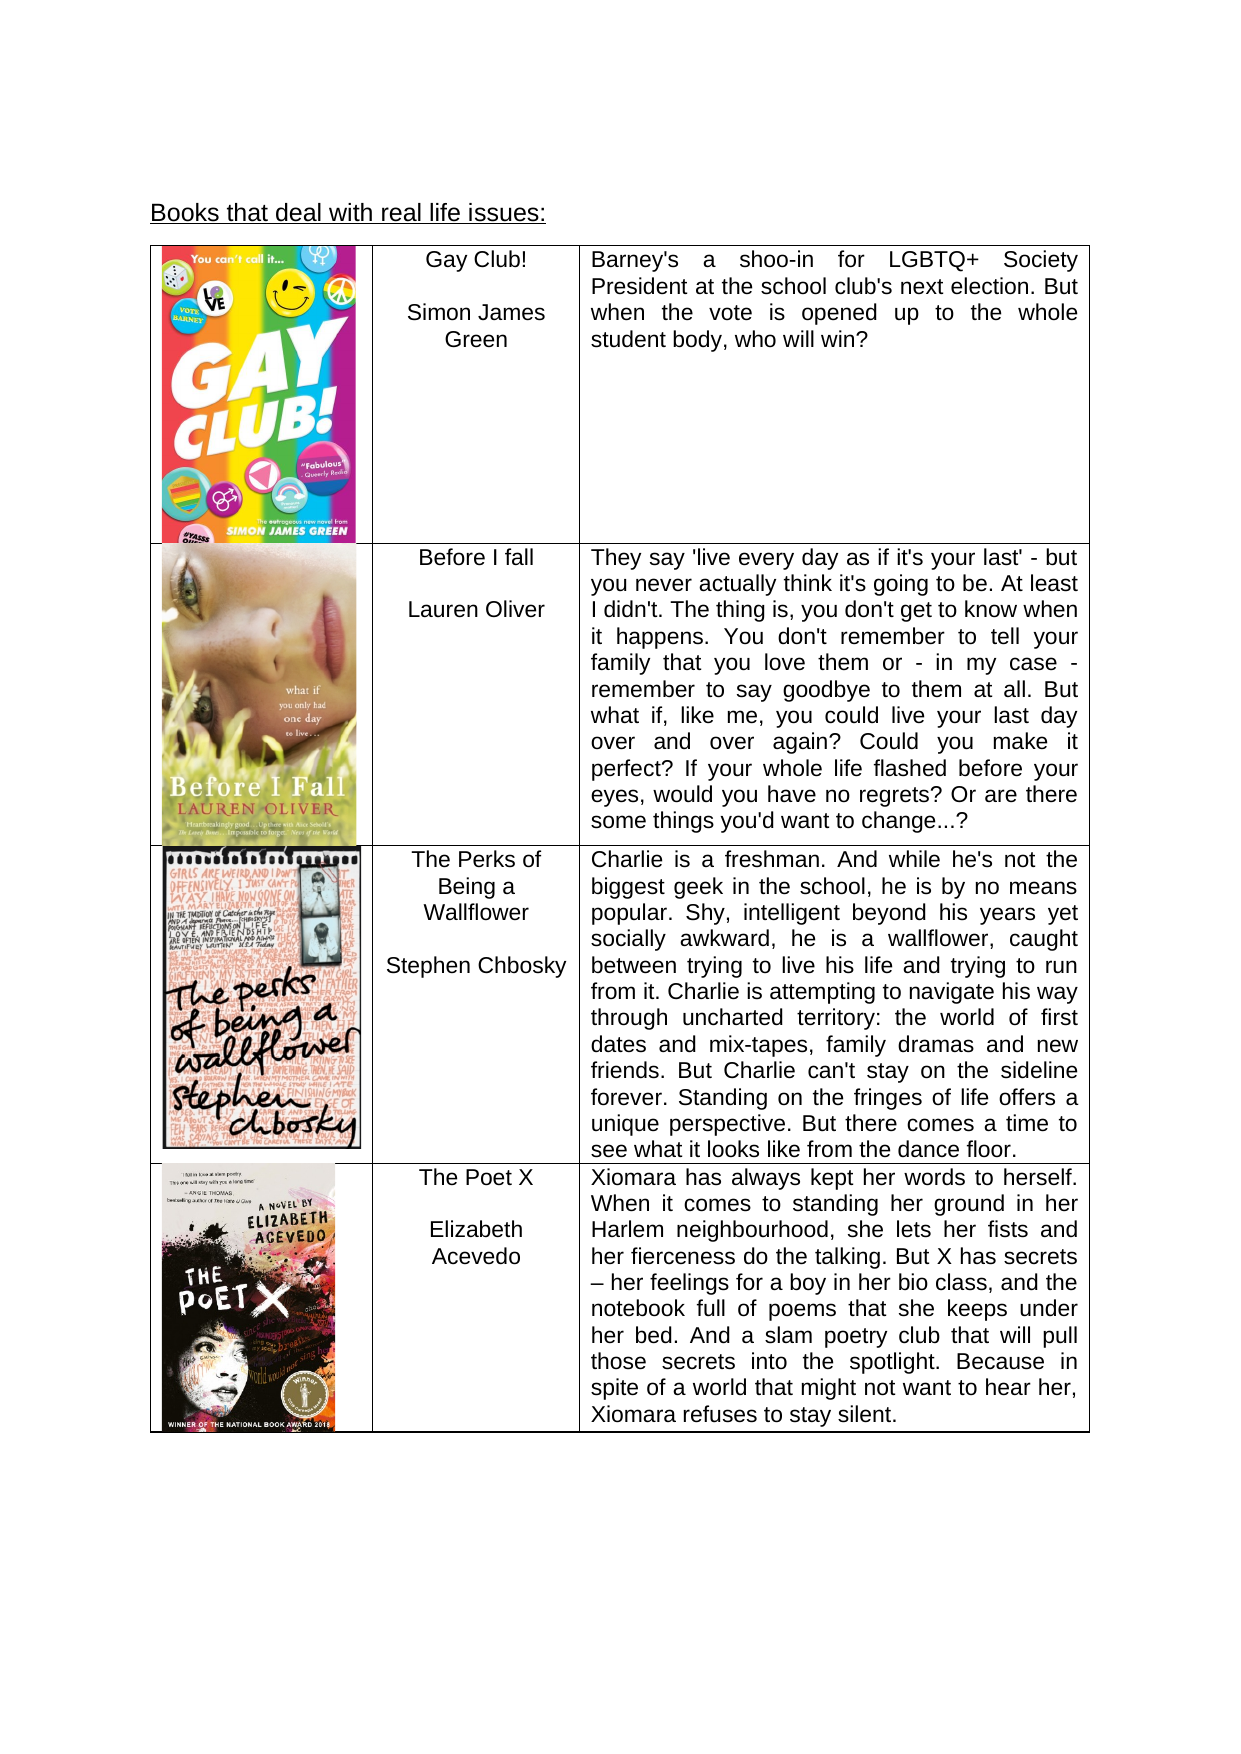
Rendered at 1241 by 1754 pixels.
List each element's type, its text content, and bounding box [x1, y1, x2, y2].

table_cell [357, 544, 372, 845]
table_header Barney's a shoo-in for LGBTQ+ Society President at the school club's next election. But when the vote is opened up to the whole student body, who will win? [580, 246, 1089, 543]
table_cell Before I fall Lauren Oliver [373, 544, 579, 845]
text Books that deal with real life issues: [150, 198, 1090, 226]
table_cell [151, 544, 161, 845]
table_cell They say 'live every day as if it's your last' - but you never actually think it's going to be. At least I didn't. The thing is, you don't get to know when it happens. You don't remember to tell your family that you love them or - in my case - remember to say goodbye to them at all. But what if, like me, you could live your last day over and over again? Could you make it perfect? If your whole life flashed before your eyes, would you have no regrets? Or are there some things you'd want to change...? [580, 544, 1089, 845]
table_header Gay Club! Simon James Green [373, 246, 579, 543]
table_header [356, 246, 372, 543]
table_cell The Perks of Being a Wallflower Stephen Chbosky [373, 846, 579, 1162]
table_cell The Poet X Elizabeth Acevedo [373, 1164, 579, 1431]
picture [161, 1163, 336, 1432]
table_cell Xiomara has always kept her words to herself. When it comes to standing her ground in her Harlem neighbourhood, she lets her fists and her fierceness do the talking. But X has secrets – her feelings for a boy in her bio class, and the notebook full of poems that she keeps under her bed. And a slam poetry club that will pull those secrets into the spotlight. Because in spite of a world that might not want to hear her, Xiomara refuses to stay silent. [580, 1164, 1089, 1431]
table_cell Charlie is a freshman. And while he's not the biggest geek in the school, he is by no means popular. Shy, intelligent beyond his years yet socially awkward, he is a wallflower, caught between trying to live his life and trying to run from it. Charlie is attempting to navigate his way through uncharted territory: the world of first dates and mix-tapes, family dramas and new friends. But Charlie can't stay on the sideline forever. Standing on the fringes of life offers a unique perspective. But there comes a time to see what it looks like from the dance floor. [580, 846, 1089, 1162]
table_cell [151, 846, 372, 1162]
table_header [151, 246, 161, 543]
table_cell [151, 1164, 161, 1431]
picture [161, 246, 362, 1149]
table_cell [336, 1164, 372, 1431]
